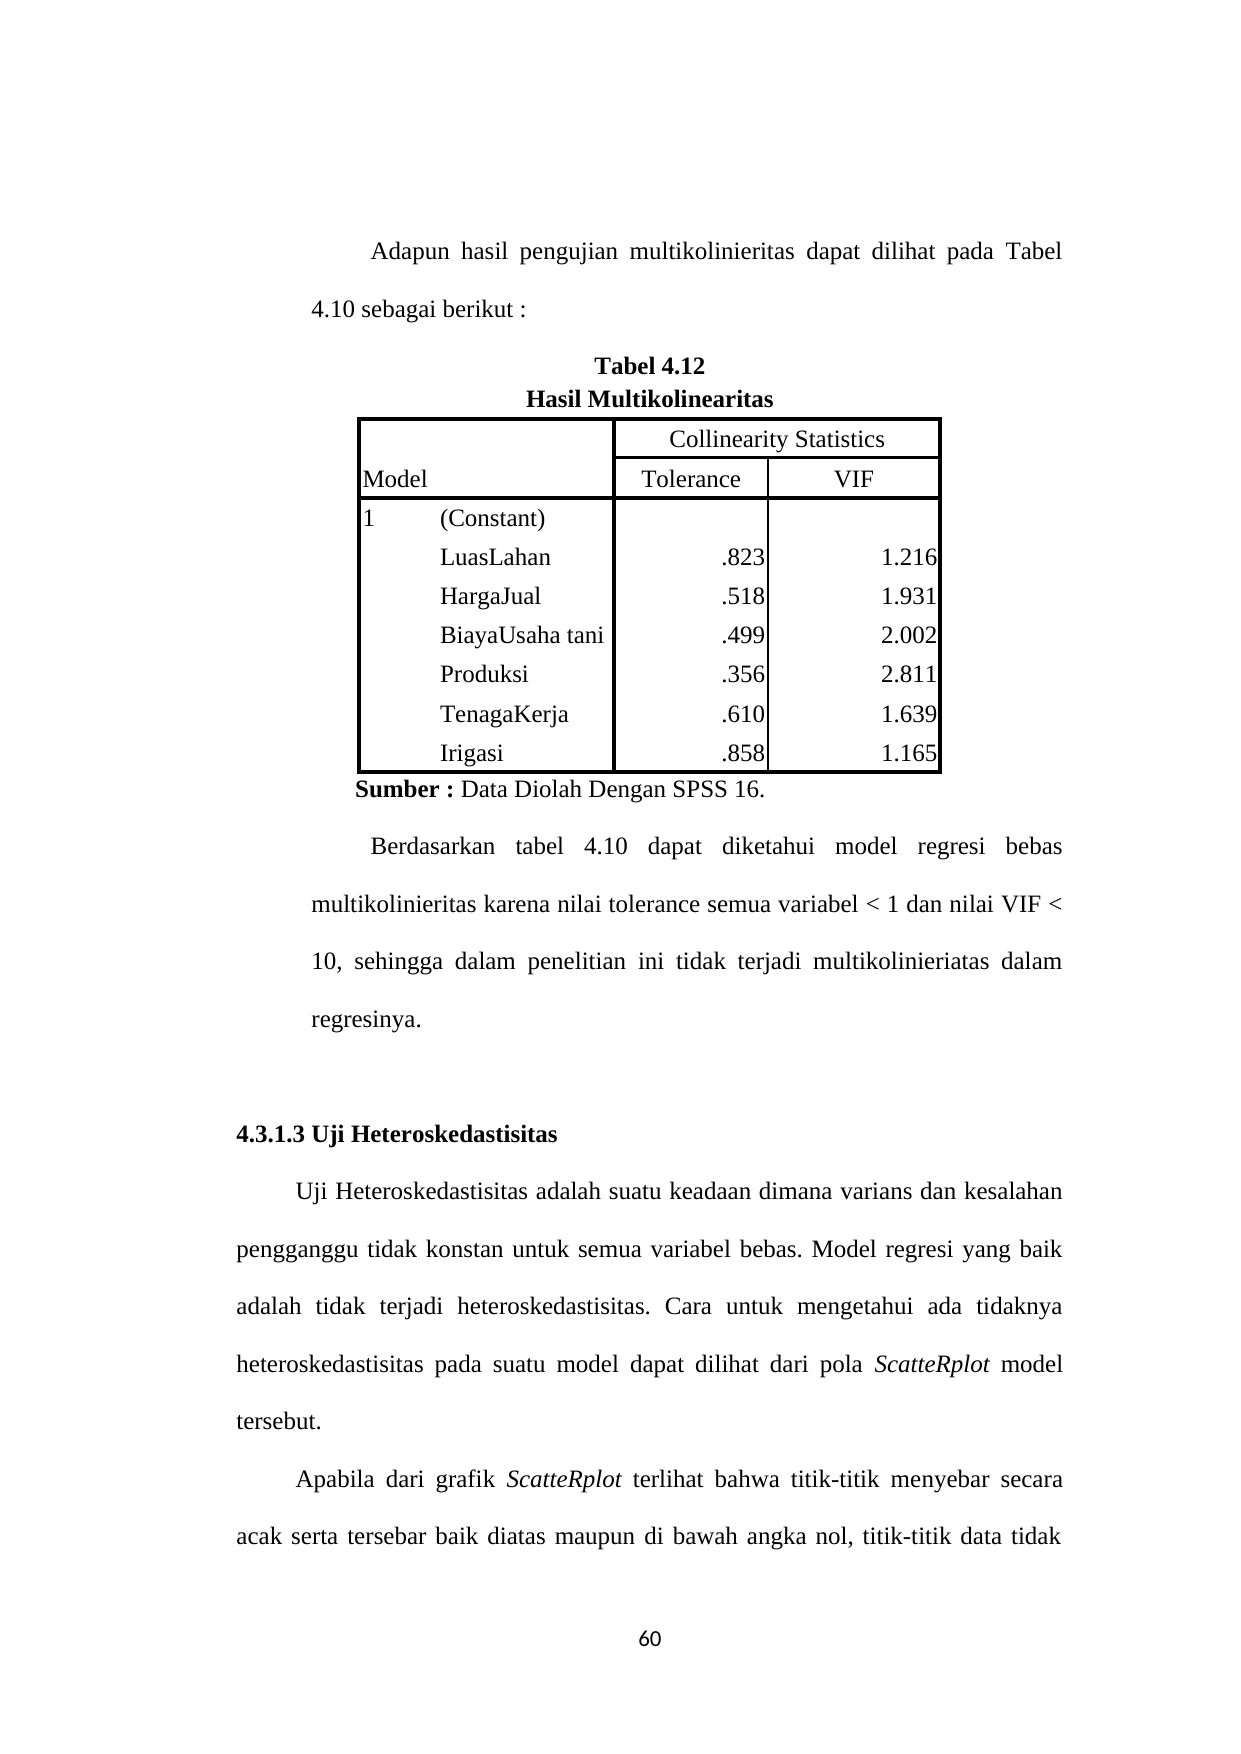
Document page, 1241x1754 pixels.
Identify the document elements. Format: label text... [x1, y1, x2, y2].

table_header Collinearity Statistics [616, 421, 938, 456]
text Hasil Multikolinearitas [236, 384, 1063, 413]
list Uji Heteroskedastisitas [236, 1119, 1063, 1148]
table_cell 2.002 [769, 613, 938, 652]
table_cell LuasLahan [437, 535, 612, 574]
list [236, 1464, 1063, 1550]
table_cell 1.639 [769, 691, 938, 731]
table_cell Tolerance [616, 459, 767, 496]
table_cell [769, 500, 938, 535]
table_cell (Constant) [437, 500, 612, 535]
table_cell 1.216 [769, 535, 938, 574]
table_cell .518 [616, 574, 767, 613]
table_header Model [361, 421, 612, 496]
table_cell 1.165 [769, 731, 938, 770]
table_cell BiayaUsaha tani [437, 613, 612, 652]
table_cell .499 [616, 613, 767, 652]
table_cell Produksi [437, 652, 612, 691]
table_cell VIF [769, 459, 938, 496]
table_cell [616, 500, 767, 535]
list Uji Heteroskedastisitas adalah suatu keadaan dimana varians dan kesalahan pengganggu tidak konstan untuk semua variabel bebas. Model regresi yang baik adalah tidak terjadi heteroskedastisitas. Cara untuk mengetahui ada tidaknya heteroskedastisitas pada suatu model dapat dilihat dari pola ScatteRplot model tersebut. [236, 1176, 1063, 1435]
table_cell .858 [616, 731, 767, 770]
table_cell TenagaKerja [437, 691, 612, 731]
text Tabel 4.12 [236, 351, 1063, 380]
table_cell HargaJual [437, 574, 612, 613]
text Sumber : Data Diolah Dengan SPSS 16. [236, 774, 1063, 803]
table_cell 2.811 [769, 652, 938, 691]
text Berdasarkan tabel 4.10 dapat diketahui model regresi bebas multikolinieritas karena nilai tolerance semua variabel < 1 dan nilai VIF < 10, sehingga dalam penelitian ini tidak terjadi multikolinieriatas dalam regresinya. [311, 831, 1063, 1033]
table_cell 1.931 [769, 574, 938, 613]
text Adapun hasil pengujian multikolinieritas dapat dilihat pada Tabel 4.10 sebagai berikut : [311, 236, 1063, 322]
table_cell 1 [361, 500, 437, 770]
table_cell .610 [616, 691, 767, 731]
table_cell .823 [616, 535, 767, 574]
table_cell Irigasi [437, 731, 612, 770]
table_cell .356 [616, 652, 767, 691]
